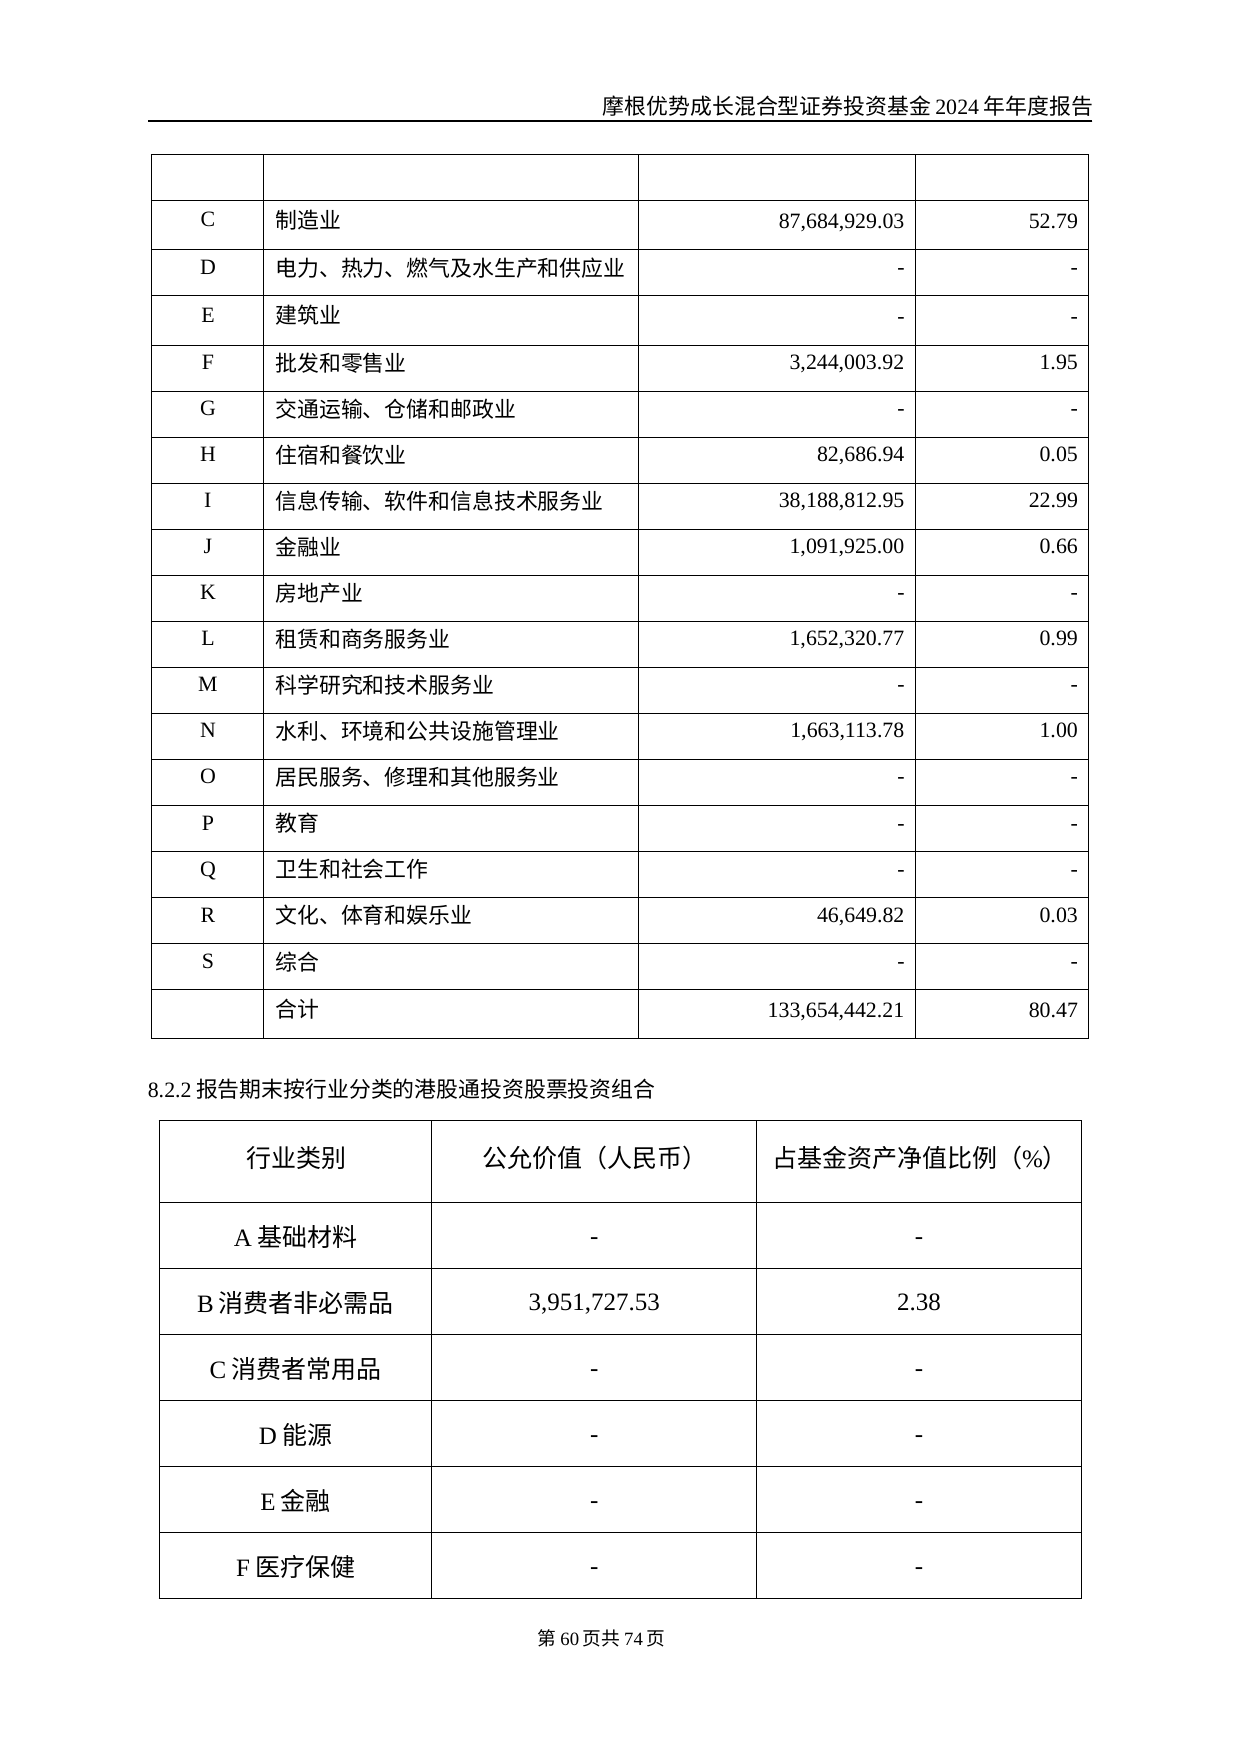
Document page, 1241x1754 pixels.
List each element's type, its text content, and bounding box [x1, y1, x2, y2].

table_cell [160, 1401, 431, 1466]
text 8.2.2报告期末按行业分类的港股通投资股票投资组合 [148, 1072, 1092, 1104]
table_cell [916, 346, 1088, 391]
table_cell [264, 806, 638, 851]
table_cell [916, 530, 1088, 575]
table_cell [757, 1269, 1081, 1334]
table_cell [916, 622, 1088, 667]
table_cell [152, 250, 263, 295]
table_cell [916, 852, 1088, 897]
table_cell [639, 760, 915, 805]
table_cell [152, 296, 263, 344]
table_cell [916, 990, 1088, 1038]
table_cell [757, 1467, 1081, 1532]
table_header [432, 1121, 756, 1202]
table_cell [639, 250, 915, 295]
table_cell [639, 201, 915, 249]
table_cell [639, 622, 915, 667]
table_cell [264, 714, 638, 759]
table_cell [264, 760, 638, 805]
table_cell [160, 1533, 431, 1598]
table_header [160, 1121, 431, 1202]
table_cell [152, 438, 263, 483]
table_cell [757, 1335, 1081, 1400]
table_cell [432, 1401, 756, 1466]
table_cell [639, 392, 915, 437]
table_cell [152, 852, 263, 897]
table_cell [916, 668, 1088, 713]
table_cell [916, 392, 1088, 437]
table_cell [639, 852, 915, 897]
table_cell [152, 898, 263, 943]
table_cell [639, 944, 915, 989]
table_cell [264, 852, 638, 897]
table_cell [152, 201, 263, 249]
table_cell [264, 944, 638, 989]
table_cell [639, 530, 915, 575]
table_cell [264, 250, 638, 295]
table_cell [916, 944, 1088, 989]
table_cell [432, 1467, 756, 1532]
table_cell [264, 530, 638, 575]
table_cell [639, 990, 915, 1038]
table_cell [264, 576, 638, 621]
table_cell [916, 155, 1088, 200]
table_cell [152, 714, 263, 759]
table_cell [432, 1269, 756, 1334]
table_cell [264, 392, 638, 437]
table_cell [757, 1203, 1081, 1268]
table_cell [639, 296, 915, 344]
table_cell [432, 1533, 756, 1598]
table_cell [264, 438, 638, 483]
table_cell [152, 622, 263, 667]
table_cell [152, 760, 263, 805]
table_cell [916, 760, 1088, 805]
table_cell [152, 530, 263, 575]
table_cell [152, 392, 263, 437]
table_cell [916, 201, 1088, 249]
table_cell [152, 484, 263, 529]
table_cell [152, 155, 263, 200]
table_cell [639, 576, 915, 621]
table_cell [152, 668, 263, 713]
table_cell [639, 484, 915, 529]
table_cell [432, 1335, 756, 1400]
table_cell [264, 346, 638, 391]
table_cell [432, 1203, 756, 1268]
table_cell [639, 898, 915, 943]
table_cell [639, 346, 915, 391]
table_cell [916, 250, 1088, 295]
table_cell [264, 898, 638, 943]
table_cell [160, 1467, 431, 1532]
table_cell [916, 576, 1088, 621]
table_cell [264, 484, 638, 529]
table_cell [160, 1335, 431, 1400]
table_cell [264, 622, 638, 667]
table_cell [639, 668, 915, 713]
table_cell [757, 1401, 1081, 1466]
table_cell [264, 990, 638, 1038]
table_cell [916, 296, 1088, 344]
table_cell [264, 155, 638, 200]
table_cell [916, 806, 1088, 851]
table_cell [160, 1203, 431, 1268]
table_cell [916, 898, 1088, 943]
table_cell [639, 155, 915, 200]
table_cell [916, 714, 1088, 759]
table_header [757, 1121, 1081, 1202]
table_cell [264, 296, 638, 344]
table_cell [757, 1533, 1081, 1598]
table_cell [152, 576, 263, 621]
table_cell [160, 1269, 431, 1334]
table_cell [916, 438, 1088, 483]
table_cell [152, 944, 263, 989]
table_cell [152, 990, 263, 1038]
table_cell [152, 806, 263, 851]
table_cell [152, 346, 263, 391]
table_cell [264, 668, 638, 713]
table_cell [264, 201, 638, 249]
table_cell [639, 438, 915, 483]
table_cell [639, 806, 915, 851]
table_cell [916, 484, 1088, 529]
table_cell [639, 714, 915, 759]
